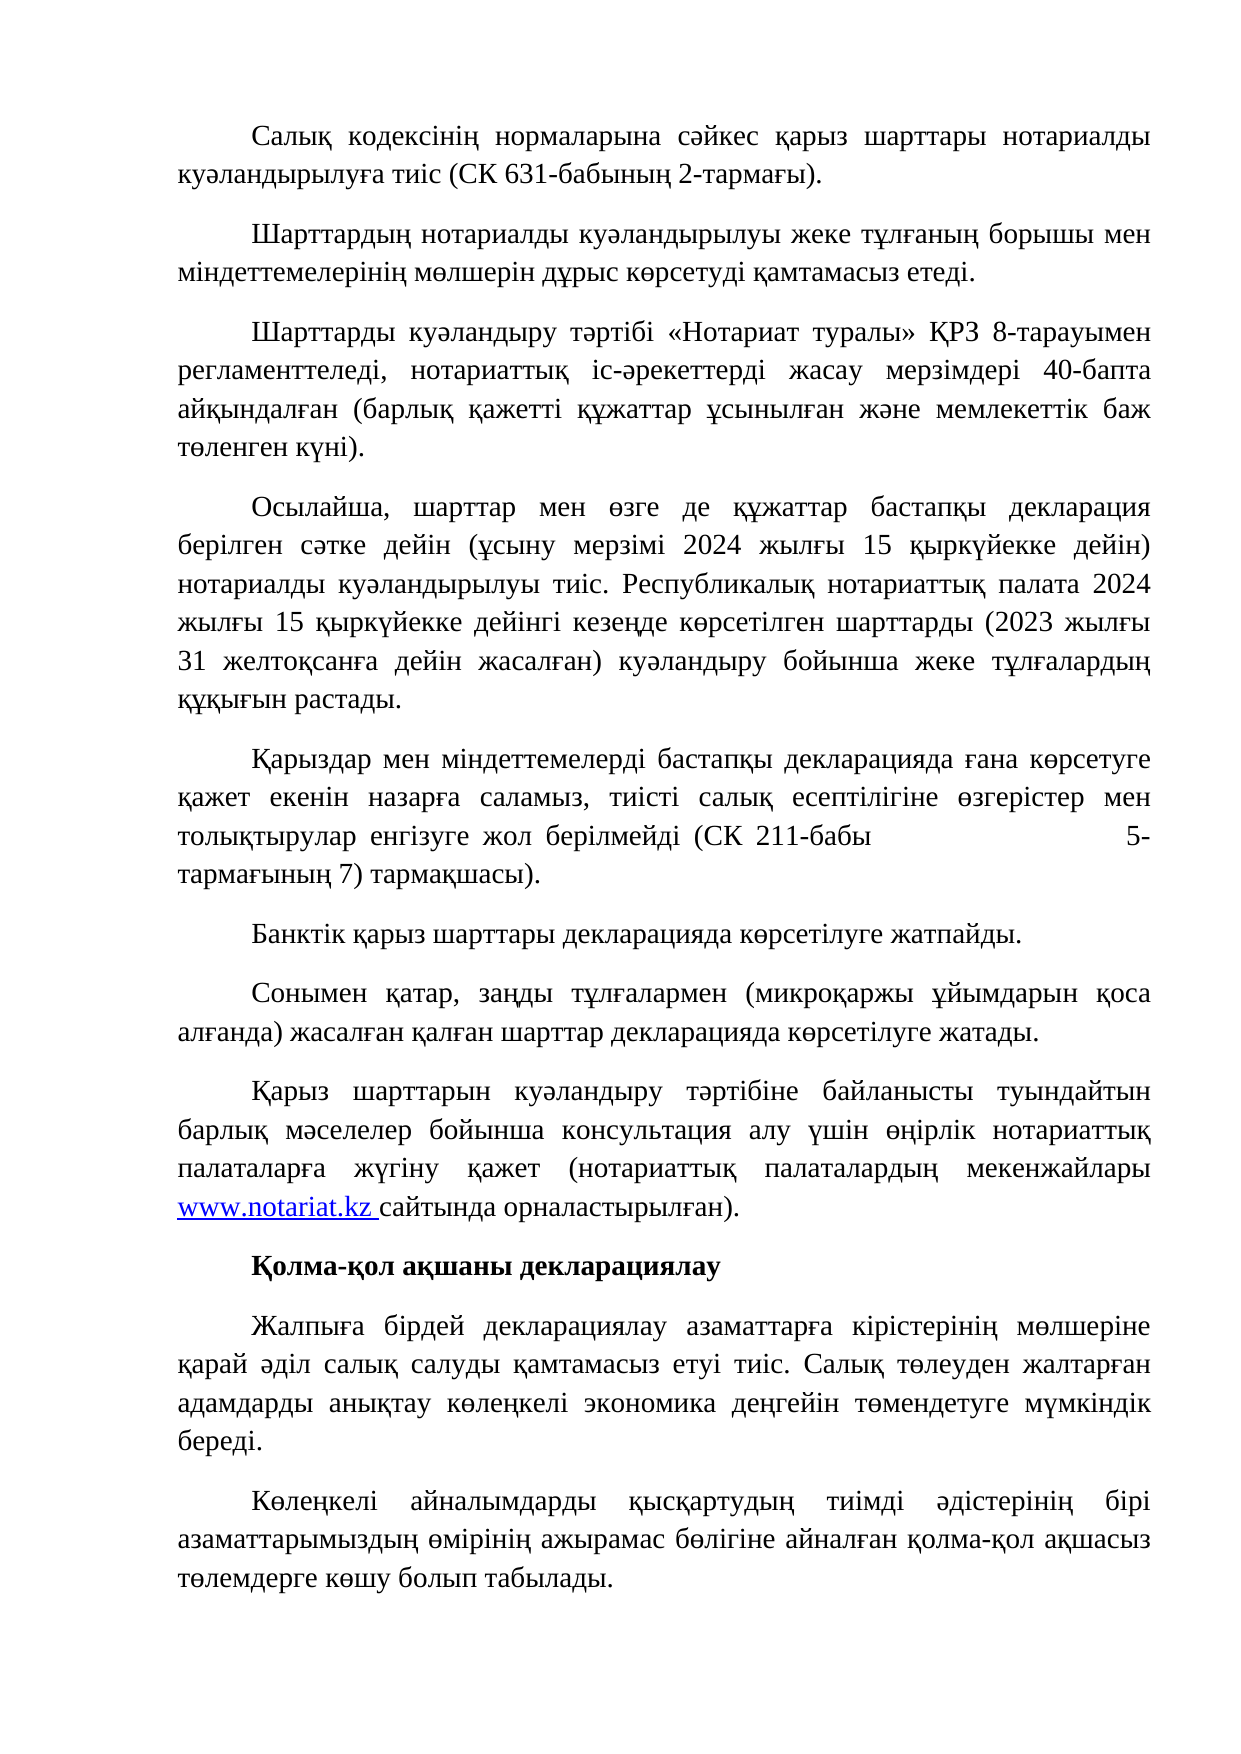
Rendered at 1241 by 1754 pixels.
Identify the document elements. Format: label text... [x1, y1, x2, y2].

text Жалпыға бірдей декларациялау азаматтарға кірістерінің мөлшеріне қарай әділ салық салуды қамтамасыз етуі тиіс. Салық төлеуден жалтарған адамдарды анықтау көлеңкелі экономика деңгейін төмендетуге мүмкіндік береді. [177, 1308, 1152, 1457]
text Салық кодексінің нормаларына сәйкес қарыз шарттары нотариалды куәландырылуға тиіс (СК 631-бабының 2-тармағы). [177, 118, 1152, 190]
text Қолма-қол ақшаны декларациялау [177, 1248, 1152, 1282]
text Қарыз шарттарын куәландыру тәртібіне байланысты туындайтын барлық мәселелер бойынша консультация алу үшін өңірлік нотариаттық палаталарға жүгіну қажет (нотариаттық палаталардың мекенжайлары www.notariat.kz сайтында орналастырылған). [177, 1073, 1152, 1222]
text Көлеңкелі айналымдарды қысқартудың тиімді әдістерінің бірі азаматтарымыздың өмірінің ажырамас бөлігіне айналған қолма-қол ақшасыз төлемдерге көшу болып табылады. [177, 1483, 1152, 1593]
text Банктік қарыз шарттары декларацияда көрсетілуге жатпайды. [177, 916, 1152, 949]
text Шарттардың нотариалды куәландырылуы жеке тұлғаның борышы мен міндеттемелерінің мөлшерін дұрыс көрсетуді қамтамасыз етеді. [177, 216, 1152, 288]
text Шарттарды куәландыру тәртібі «Нотариат туралы» ҚРЗ 8-тарауымен регламенттеледі, нотариаттық іс-әрекеттерді жасау мерзімдері 40-бапта айқындалған (барлық қажетті құжаттар ұсынылған және мемлекеттік баж төленген күні). [177, 314, 1152, 463]
text Қарыздар мен міндеттемелерді бастапқы декларацияда ғана көрсетуге қажет екенін назарға саламыз, тиісті салық есептілігіне өзгерістер мен толықтырулар енгізуге жол берілмейді (СК 211-бабы 5-тармағының 7) тармақшасы). [177, 741, 1152, 890]
text Осылайша, шарттар мен өзге де құжаттар бастапқы декларация берілген сәтке дейін (ұсыну мерзімі 2024 жылғы 15 қыркүйекке дейін) нотариалды куәландырылуы тиіс. Республикалық нотариаттық палата 2024 жылғы 15 қыркүйекке дейінгі кезеңде көрсетілген шарттарды (2023 жылғы 31 желтоқсанға дейін жасалған) куәландыру бойынша жеке тұлғалардың құқығын растады. [177, 489, 1152, 715]
text Сонымен қатар, заңды тұлғалармен (микроқаржы ұйымдарын қоса алғанда) жасалған қалған шарттар декларацияда көрсетілуге жатады. [177, 975, 1152, 1047]
